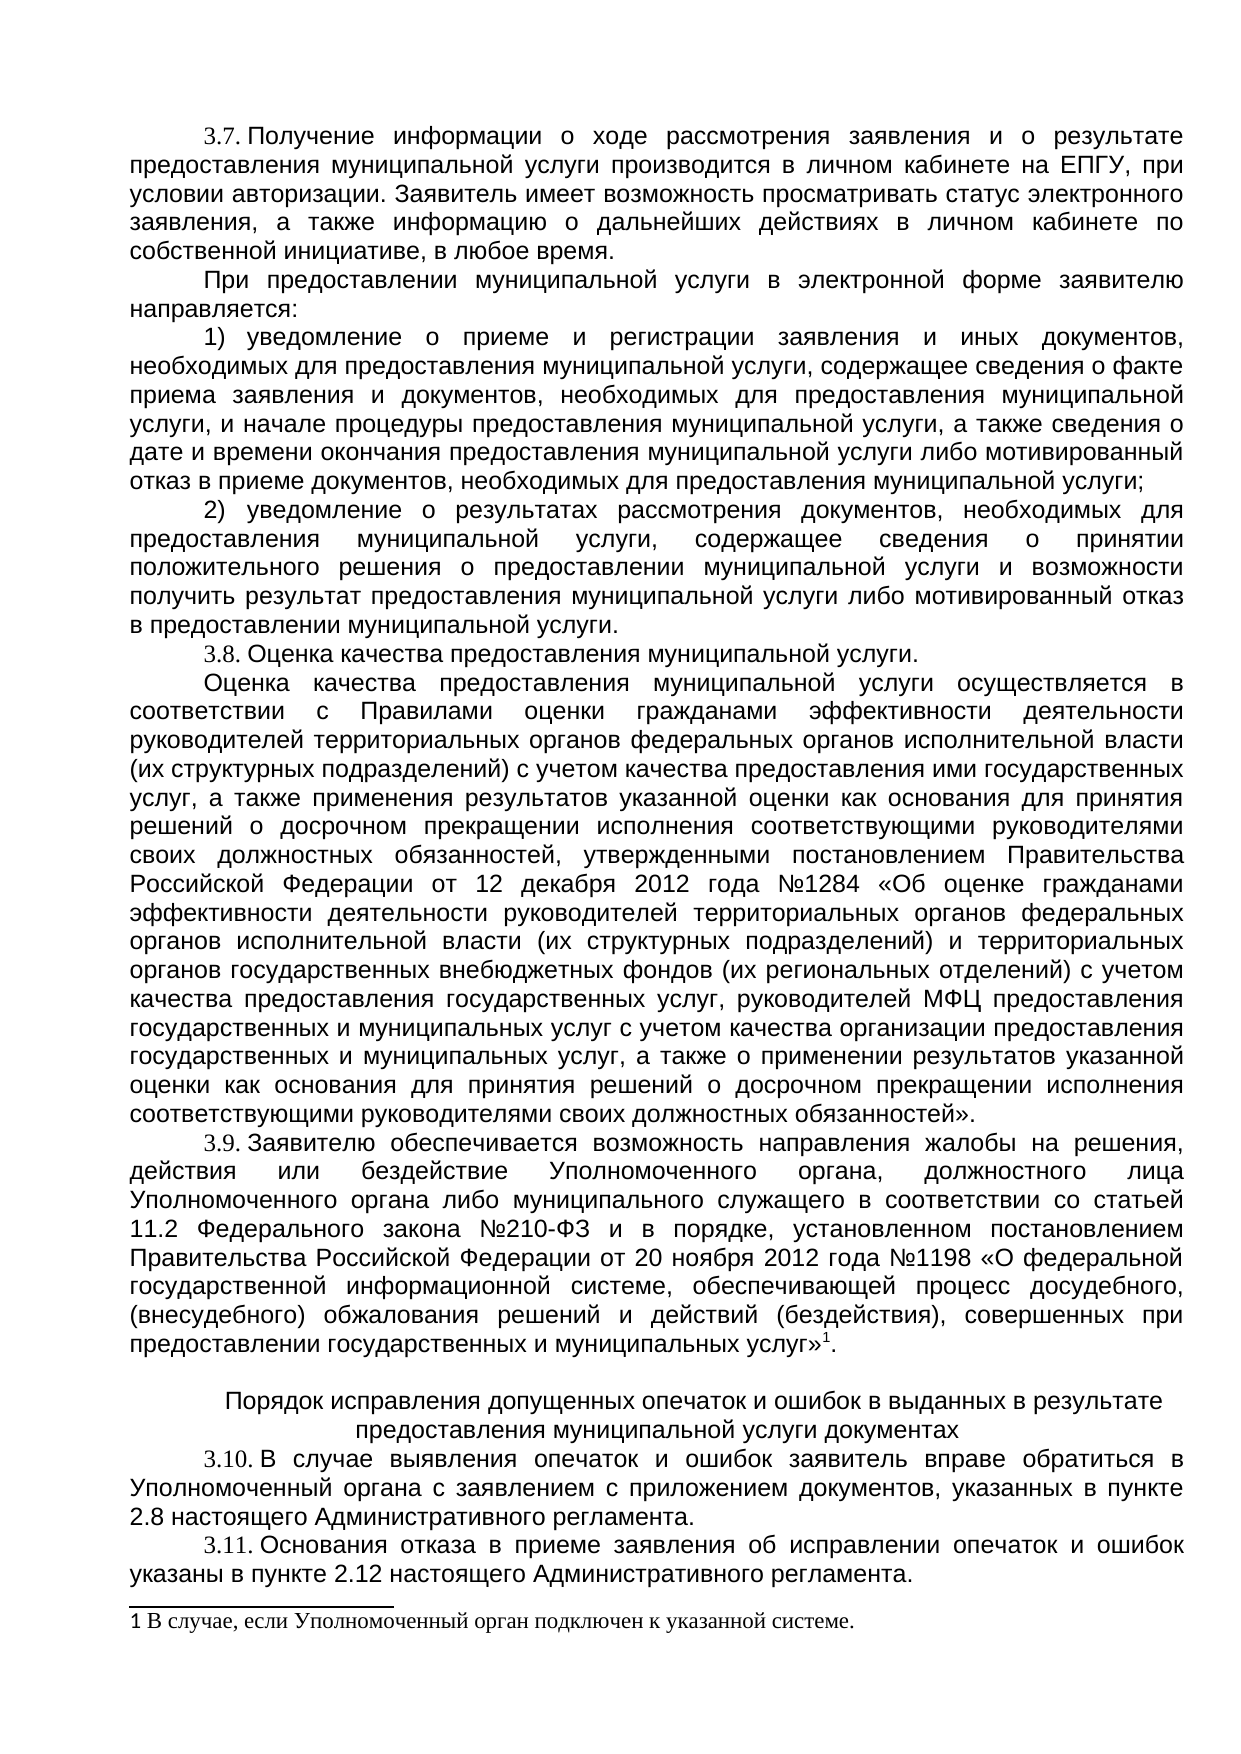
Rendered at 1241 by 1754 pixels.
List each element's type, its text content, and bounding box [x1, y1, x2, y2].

text При предоставлении муниципальной услуги в электронной форме заявителю направляется: [129, 265, 1185, 322]
list Основания отказа в приеме заявления об исправлении опечаток и ошибок указаны в пункте 2.12 настоящего Административного регламента. [129, 1530, 1185, 1588]
list Оценка качества предоставления муниципальной услуги. [129, 639, 1185, 667]
list В случае выявления опечаток и ошибок заявитель вправе обратиться в Уполномоченный органа с заявлением с приложением документов, указанных в пункте 2.8 настоящего Административного регламента. [129, 1444, 1185, 1530]
text 2) уведомление о результатах рассмотрения документов, необходимых для предоставления муниципальной услуги, содержащее сведения о принятии положительного решения о предоставлении муниципальной услуги и возможности получить результат предоставления муниципальной услуги либо мотивированный отказ в предоставлении муниципальной услуги. [129, 495, 1185, 639]
text Порядок исправления допущенных опечаток и ошибок в выданных в результате предоставления муниципальной услуги документах [129, 1386, 1185, 1444]
text 1) уведомление о приеме и регистрации заявления и иных документов, необходимых для предоставления муниципальной услуги, содержащее сведения о факте приема заявления и документов, необходимых для предоставления муниципальной услуги, и начале процедуры предоставления муниципальной услуги, а также сведения о дате и времени окончания предоставления муниципальной услуги либо мотивированный отказ в приеме документов, необходимых для предоставления муниципальной услуги; [129, 322, 1185, 495]
list Заявителю обеспечивается возможность направления жалобы на решения, действия или бездействие Уполномоченного органа, должностного лица Уполномоченного органа либо муниципального служащего в соответствии со статьей 11.2 Федерального закона №210-ФЗ и в порядке, установленном постановлением Правительства Российской Федерации от 20 ноября 2012 года №1198 «О федеральной государственной информационной системе, обеспечивающей процесс досудебного, (внесудебного) обжалования решений и действий (бездействия), совершенных при предоставлении государственных и муниципальных услуг». [129, 1127, 1185, 1358]
text Оценка качества предоставления муниципальной услуги осуществляется в соответствии с Правилами оценки гражданами эффективности деятельности руководителей территориальных органов федеральных органов исполнительной власти (их структурных подразделений) с учетом качества предоставления ими государственных услуг, а также применения результатов указанной оценки как основания для принятия решений о досрочном прекращении исполнения соответствующими руководителями своих должностных обязанностей, утвержденными постановлением Правительства Российской Федерации от 12 декабря 2012 года №1284 «Об оценке гражданами эффективности деятельности руководителей территориальных органов федеральных органов исполнительной власти (их структурных подразделений) и территориальных органов государственных внебюджетных фондов (их региональных отделений) с учетом качества предоставления государственных услуг, руководителей МФЦ предоставления государственных и муниципальных услуг с учетом качества организации предоставления государственных и муниципальных услуг, а также о применении результатов указанной оценки как основания для принятия решений о досрочном прекращении исполнения соответствующими руководителями своих должностных обязанностей». [129, 667, 1185, 1127]
list Получение информации о ходе рассмотрения заявления и о результате предоставления муниципальной услуги производится в личном кабинете на ЕПГУ, при условии авторизации. Заявитель имеет возможность просматривать статус электронного заявления, а также информацию о дальнейших действиях в личном кабинете по собственной инициативе, в любое время. [129, 121, 1185, 265]
